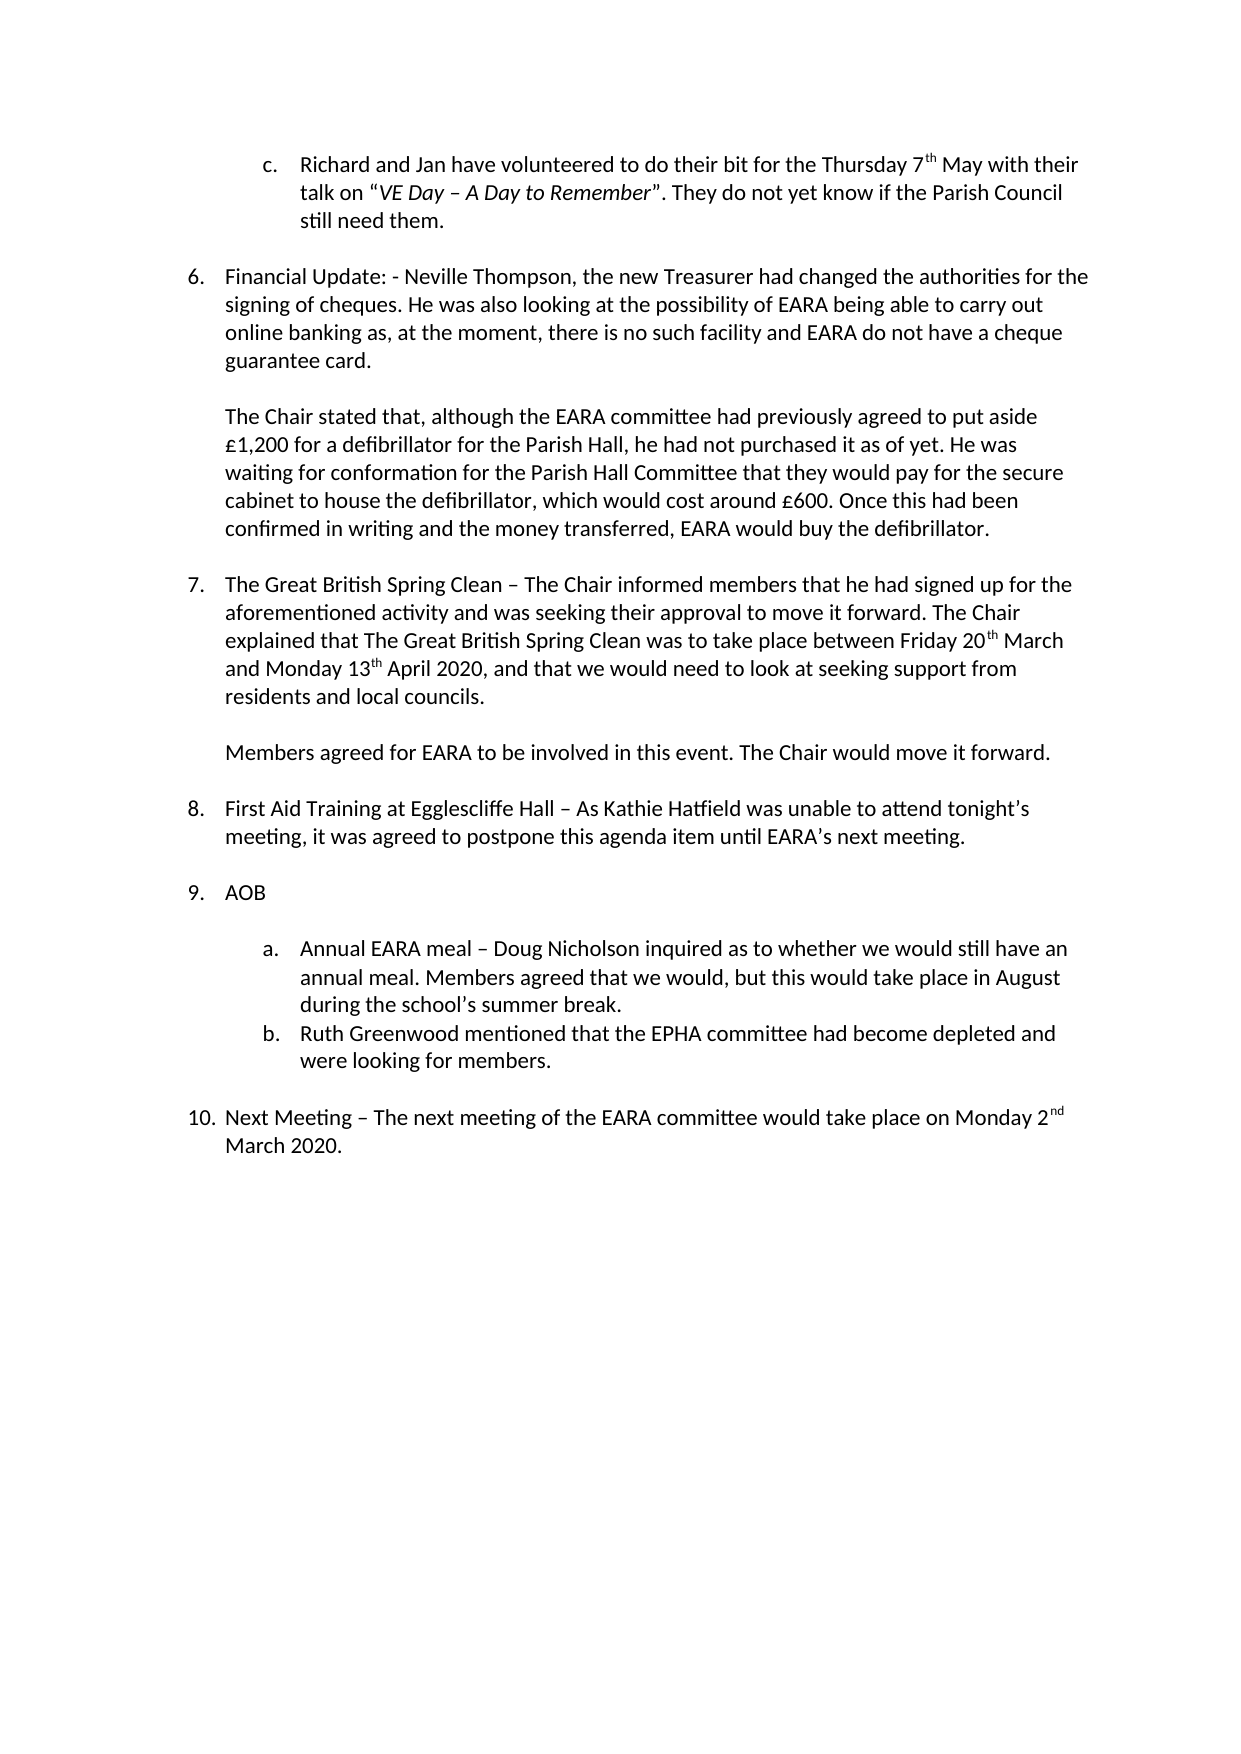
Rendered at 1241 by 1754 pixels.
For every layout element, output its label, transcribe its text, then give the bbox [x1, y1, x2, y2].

list The Chair stated that, although the EARA committee had previously agreed to put aside £1,200 for a defibrillator for the Parish Hall, he had not purchased it as of yet. He was waiting for conformation for the Parish Hall Committee that they would pay for the secure cabinet to house the defibrillator, which would cost around £600. Once this had been confirmed in writing and the money transferred, EARA would buy the defibrillator. [225, 402, 1090, 542]
list Next Meeting – The next meeting of the EARA committee would take place on Monday 2nd March 2020. [187, 1103, 1090, 1159]
list Richard and Jan have volunteered to do their bit for the Thursday 7th May with their talk on “VE Day – A Day to Remember”. They do not yet know if the Parish Council still need them. [262, 150, 1090, 234]
list First Aid Training at Egglescliffe Hall – As Kathie Hatfield was unable to attend tonight’s meeting, it was agreed to postpone this agenda item until EARA’s next meeting. [187, 794, 1090, 851]
text Members agreed for EARA to be involved in this event. The Chair would move it forward. [225, 738, 1090, 766]
list Financial Update: - Neville Thompson, the new Treasurer had changed the authorities for the signing of cheques. He was also looking at the possibility of EARA being able to carry out online banking as, at the moment, there is no such facility and EARA do not have a cheque guarantee card. [187, 262, 1090, 374]
list AOB [187, 878, 1090, 907]
list Annual EARA meal – Doug Nicholson inquired as to whether we would still have an annual meal. Members agreed that we would, but this would take place in August during the school’s summer break. [262, 934, 1090, 1019]
list Ruth Greenwood mentioned that the EPHA committee had become depleted and were looking for members. [262, 1019, 1090, 1075]
list The Great British Spring Clean – The Chair informed members that he had signed up for the aforementioned activity and was seeking their approval to move it forward. The Chair explained that The Great British Spring Clean was to take place between Friday 20th March and Monday 13th April 2020, and that we would need to look at seeking support from residents and local councils. [187, 570, 1090, 710]
